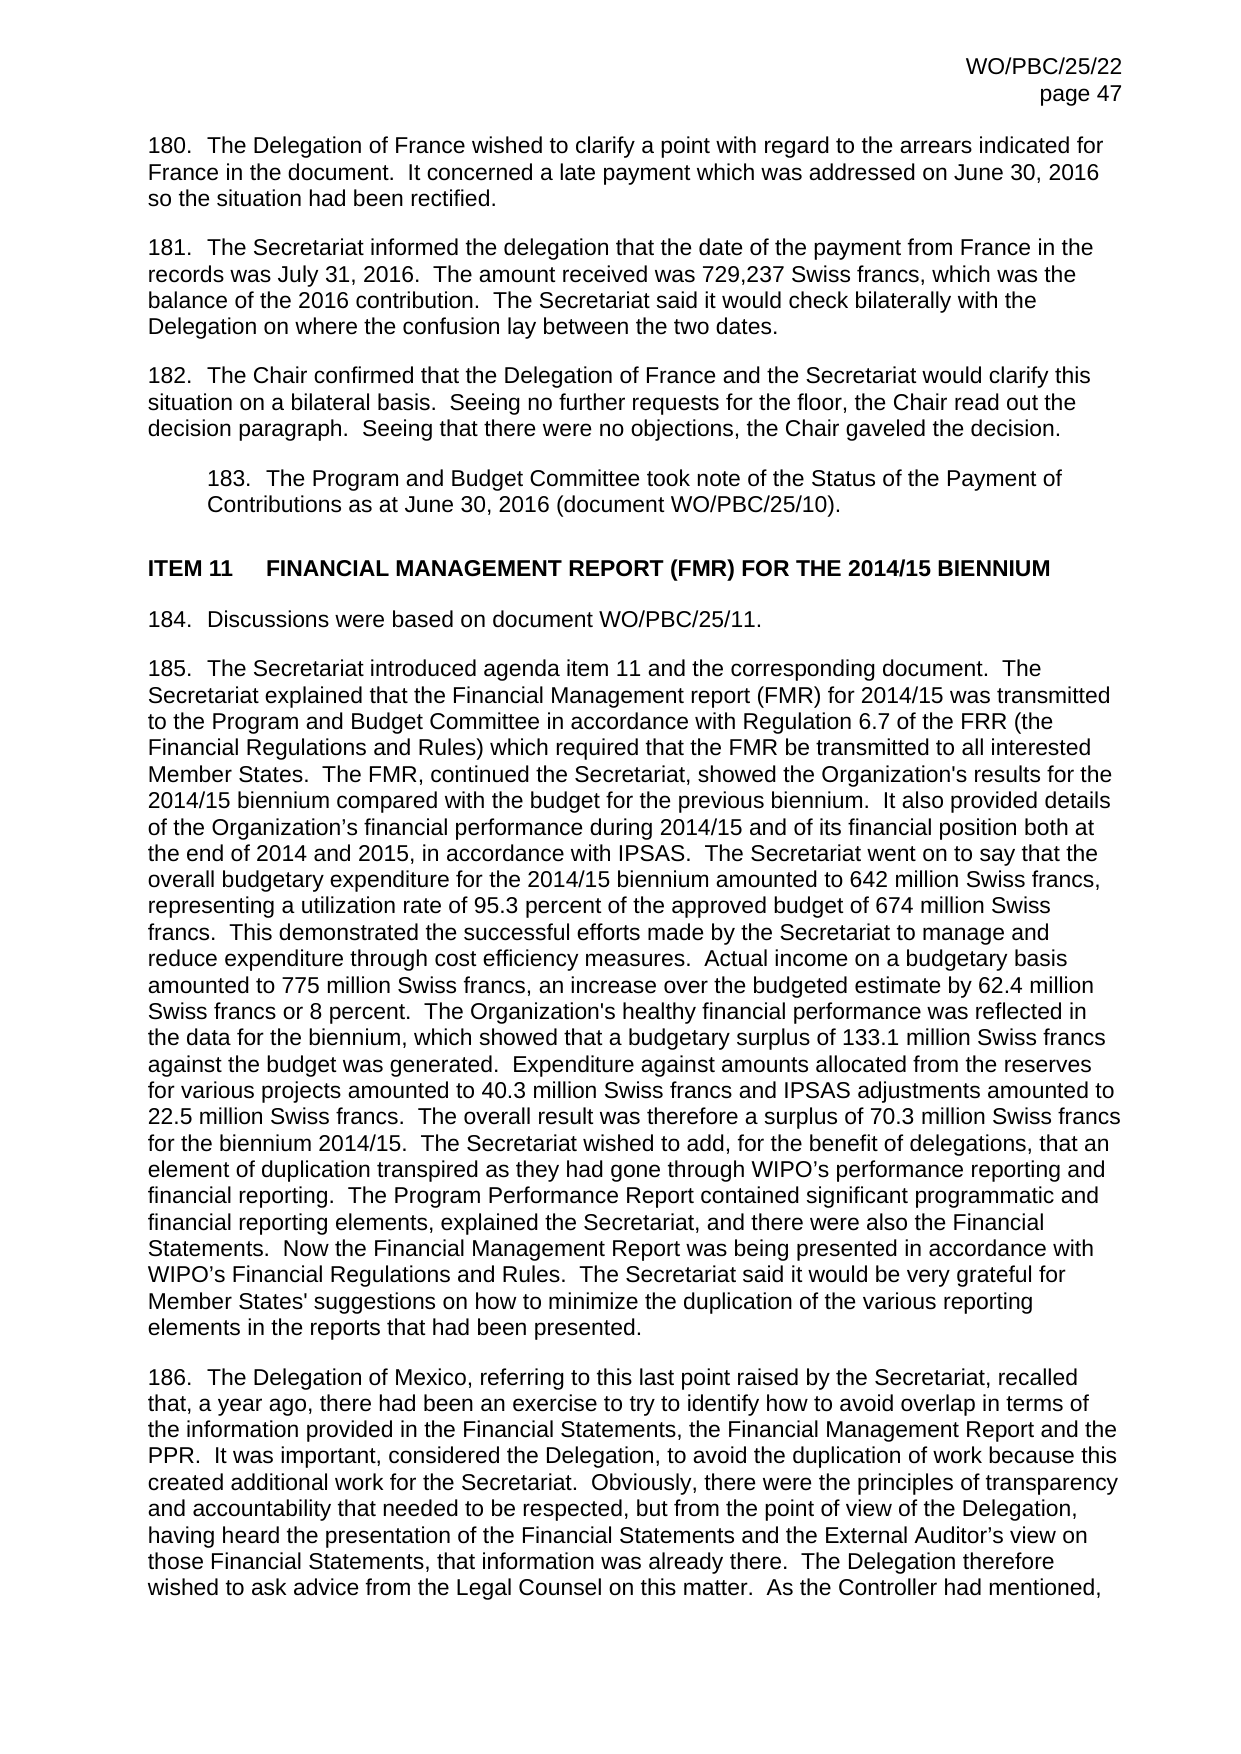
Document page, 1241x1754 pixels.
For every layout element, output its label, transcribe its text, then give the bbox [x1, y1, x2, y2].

text Discussions were based on document WO/PBC/25/11. [148, 606, 1122, 632]
text The Secretariat introduced agenda item 11 and the corresponding document. The Secretariat explained that the Financial Management report (FMR) for 2014/15 was transmitted to the Program and Budget Committee in accordance with Regulation 6.7 of the FRR (the Financial Regulations and Rules) which required that the FMR be transmitted to all interested Member States. The FMR, continued the Secretariat, showed the Organization's results for the 2014/15 biennium compared with the budget for the previous biennium. It also provided details of the Organization’s financial performance during 2014/15 and of its financial position both at the end of 2014 and 2015, in accordance with IPSAS. The Secretariat went on to say that the overall budgetary expenditure for the 2014/15 biennium amounted to 642 million Swiss francs, representing a utilization rate of 95.3 percent of the approved budget of 674 million Swiss francs. This demonstrated the successful efforts made by the Secretariat to manage and reduce expenditure through cost efficiency measures. Actual income on a budgetary basis amounted to 775 million Swiss francs, an increase over the budgeted estimate by 62.4 million Swiss francs or 8 percent. The Organization's healthy financial performance was reflected in the data for the biennium, which showed that a budgetary surplus of 133.1 million Swiss francs against the budget was generated. Expenditure against amounts allocated from the reserves for various projects amounted to 40.3 million Swiss francs and IPSAS adjustments amounted to 22.5 million Swiss francs. The overall result was therefore a surplus of 70.3 million Swiss francs for the biennium 2014/15. The Secretariat wished to add, for the benefit of delegations, that an element of duplication transpired as they had gone through WIPO’s performance reporting and financial reporting. The Program Performance Report contained significant programmatic and financial reporting elements, explained the Secretariat, and there were also the Financial Statements. Now the Financial Management Report was being presented in accordance with WIPO’s Financial Regulations and Rules. The Secretariat said it would be very grateful for Member States' suggestions on how to minimize the duplication of the various reporting elements in the reports that had been presented. [148, 655, 1122, 1341]
subtitle ITEM 11 FINANCIAL MANAGEMENT REPORT (fmr) FOR THE 2014/15 biennium [148, 555, 1122, 581]
text The Chair confirmed that the Delegation of France and the Secretariat would clarify this situation on a bilateral basis. Seeing no further requests for the floor, the Chair read out the decision paragraph. Seeing that there were no objections, the Chair gaveled the decision. [148, 362, 1122, 442]
text The Program and Budget Committee took note of the Status of the Payment of Contributions as at June 30, 2016 (document WO/PBC/25/10). [207, 464, 1122, 517]
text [148, 1363, 1122, 1601]
text The Delegation of France wished to clarify a point with regard to the arrears indicated for France in the document. It concerned a late payment which was addressed on June 30, 2016 so the situation had been rectified. [148, 132, 1122, 211]
text The Secretariat informed the delegation that the date of the payment from France in the records was July 31, 2016. The amount received was 729,237 Swiss francs, which was the balance of the 2016 contribution. The Secretariat said it would check bilaterally with the Delegation on where the confusion lay between the two dates. [148, 234, 1122, 339]
